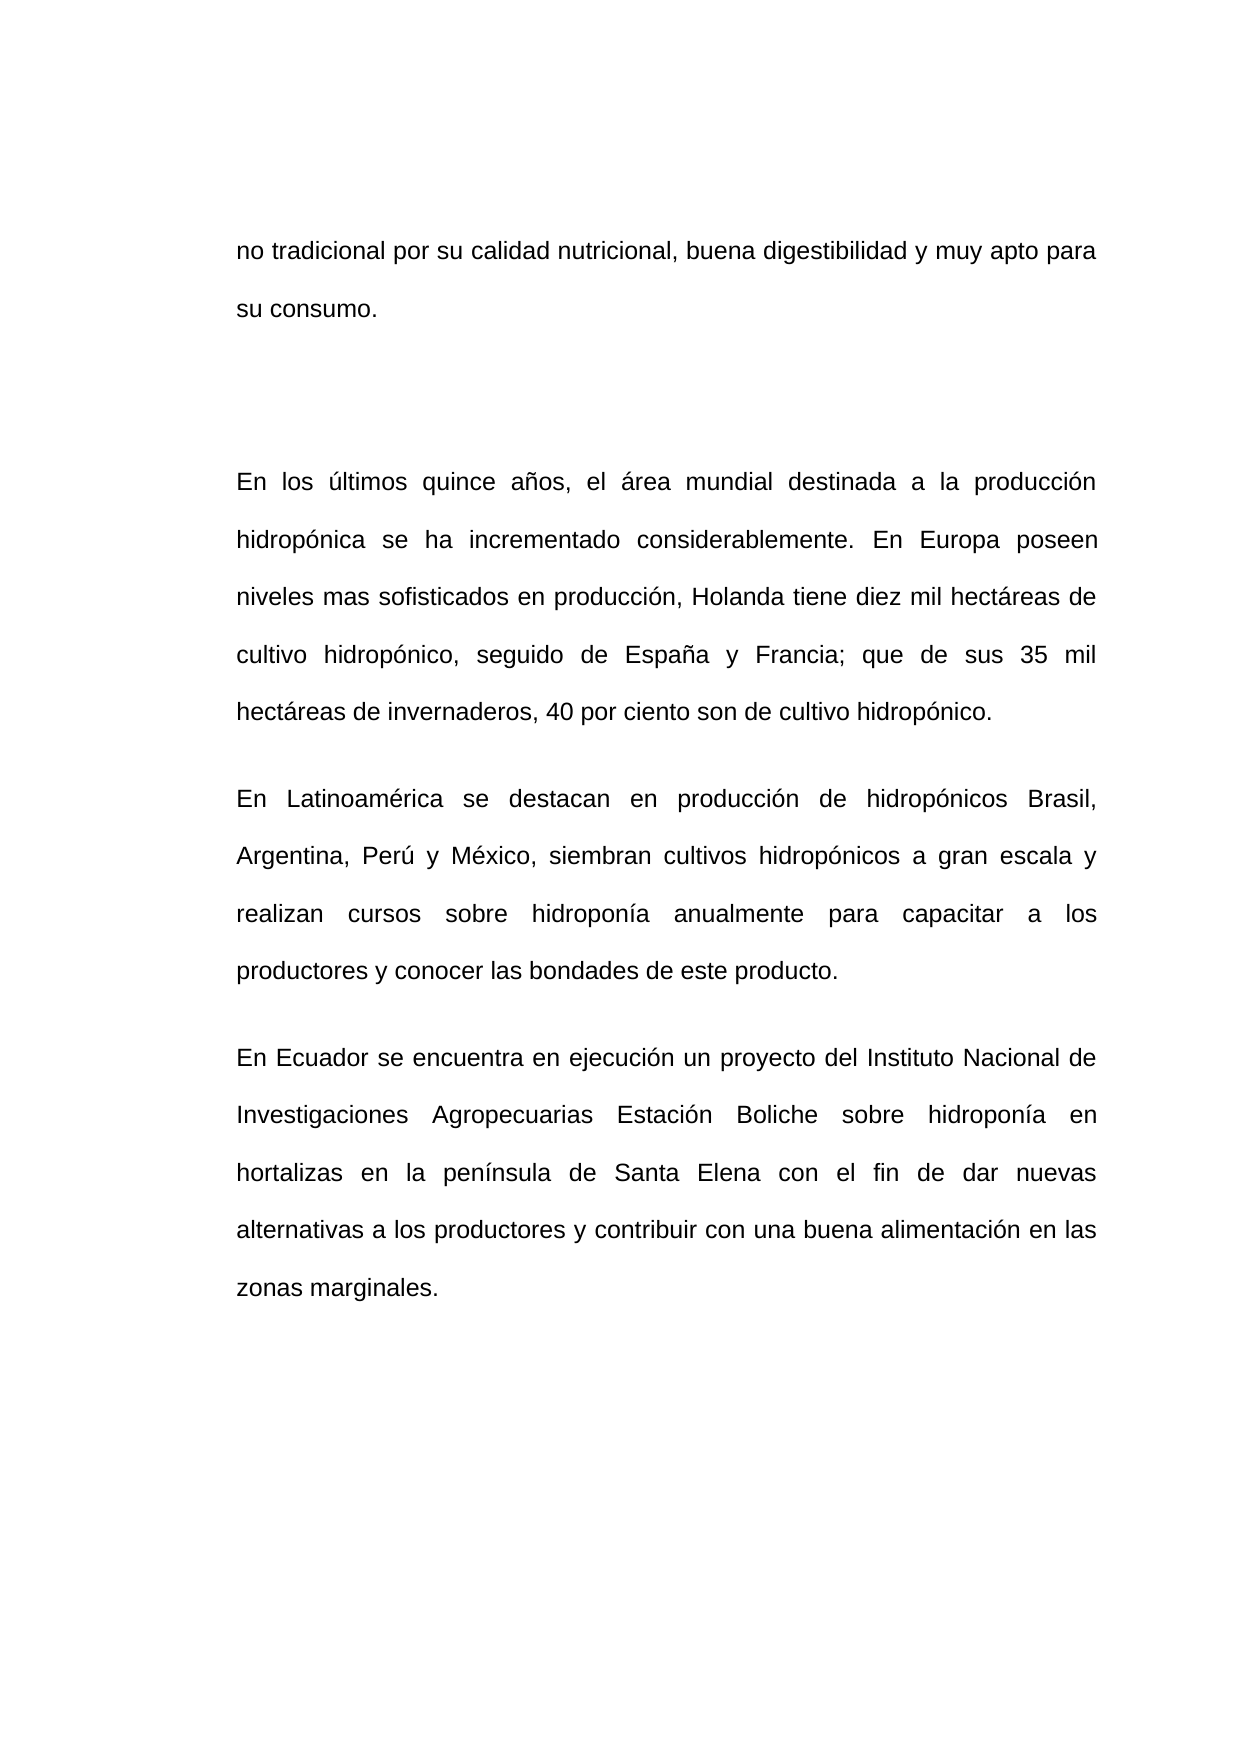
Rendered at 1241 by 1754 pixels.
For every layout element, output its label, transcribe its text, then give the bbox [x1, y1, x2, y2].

text En Latinoamérica se destacan en producción de hidropónicos Brasil, Argentina, Perú y México, siembran cultivos hidropónicos a gran escala y realizan cursos sobre hidroponía anualmente para capacitar a los productores y conocer las bondades de este producto. [236, 784, 1098, 985]
text En los últimos quince años, el área mundial destinada a la producción hidropónica se ha incrementado considerablemente. En Europa poseen niveles mas sofisticados en producción, Holanda tiene diez mil hectáreas de cultivo hidropónico, seguido de España y Francia; que de sus 35 mil hectáreas de invernaderos, 40 por ciento son de cultivo hidropónico. [236, 467, 1098, 726]
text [236, 236, 1098, 322]
text En Ecuador se encuentra en ejecución un proyecto del Instituto Nacional de Investigaciones Agropecuarias Estación Boliche sobre hidroponía en hortalizas en la península de Santa Elena con el fin de dar nuevas alternativas a los productores y contribuir con una buena alimentación en las zonas marginales. [236, 1043, 1098, 1302]
